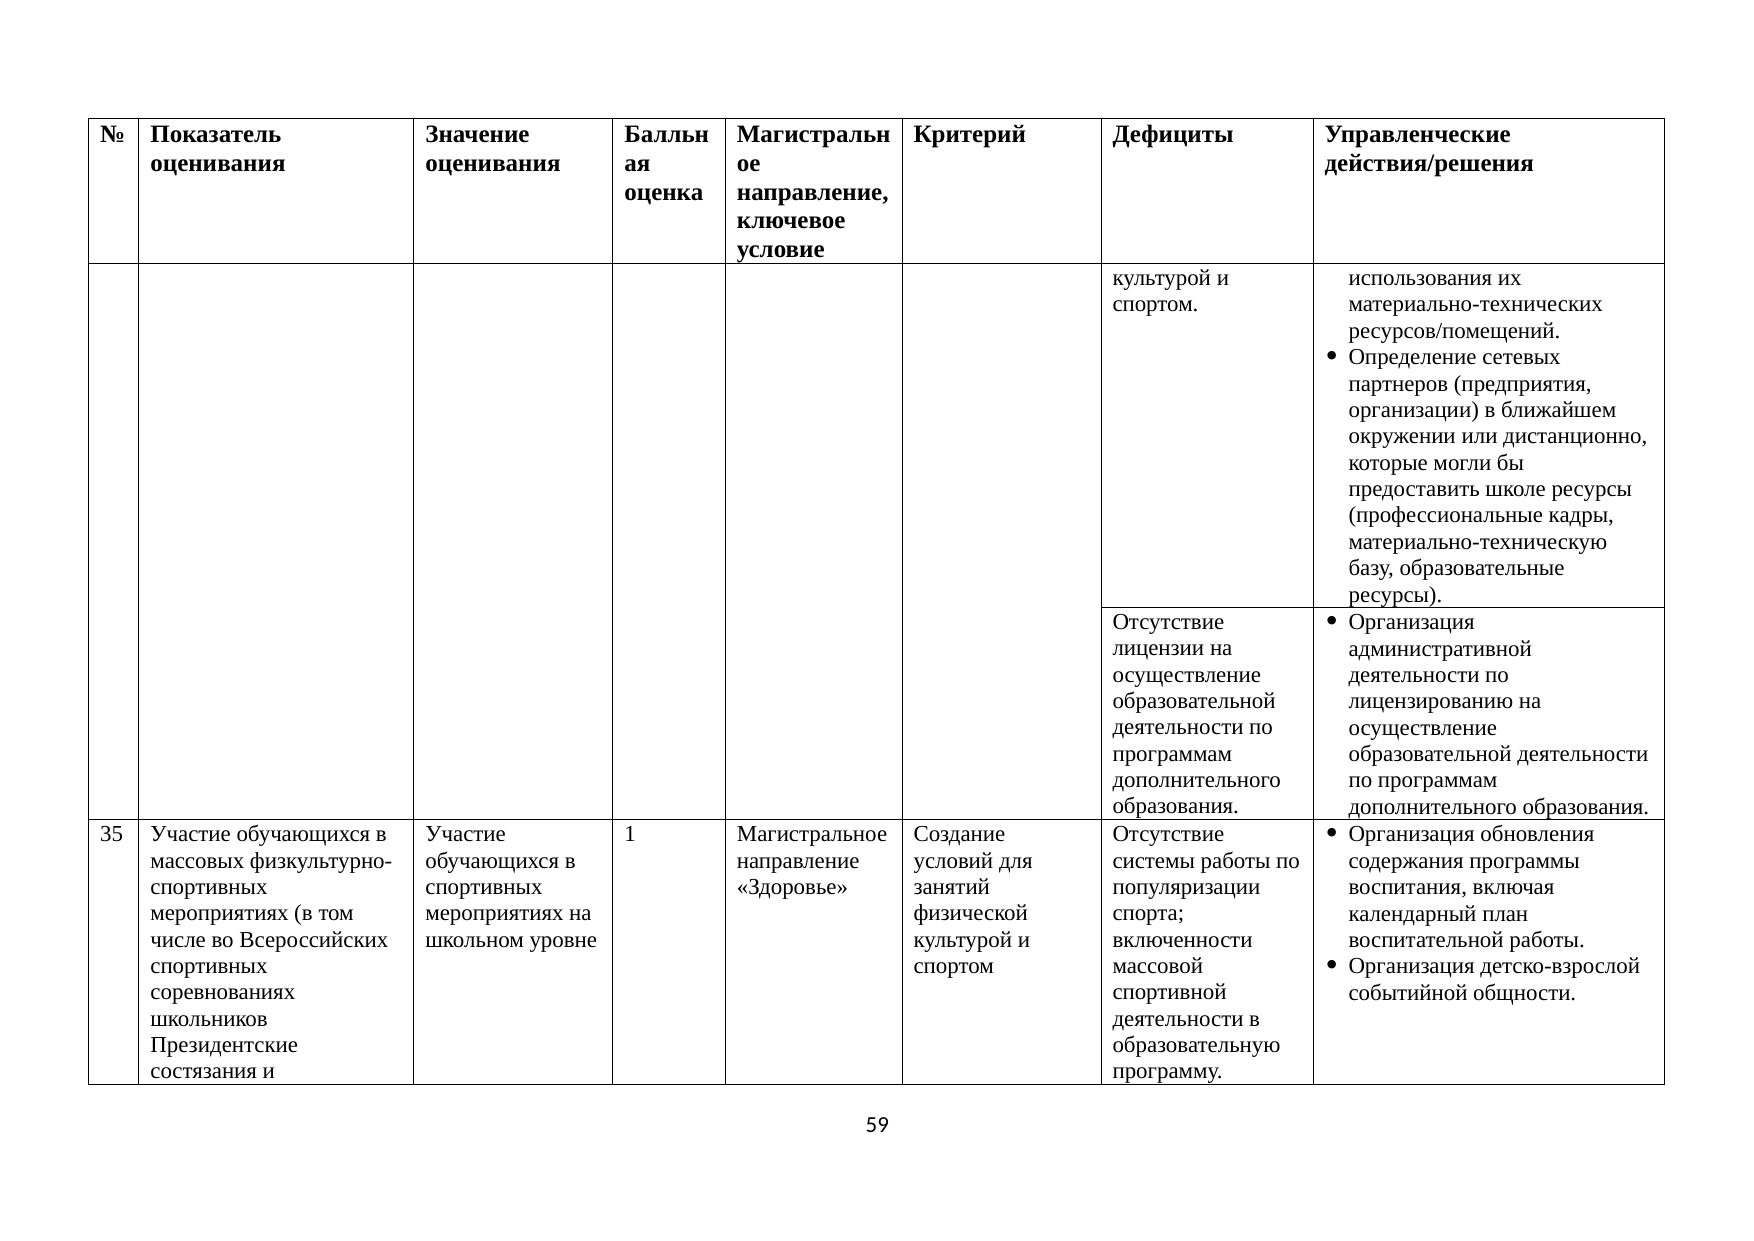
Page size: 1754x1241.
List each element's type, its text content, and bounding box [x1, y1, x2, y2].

table_header Показатель оценивания [139, 119, 413, 263]
table_header № [89, 119, 138, 263]
table_header Магистральное направление, ключевое условие [726, 119, 902, 263]
table_cell Отсутствие лицензии на осуществление образовательной деятельности по программам дополнительного образования. [1102, 608, 1313, 819]
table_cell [414, 820, 612, 1084]
table_cell 35 [89, 820, 138, 1084]
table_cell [1102, 264, 1313, 607]
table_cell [1314, 264, 1664, 607]
table_cell Организация обновления содержания программы воспитания, включая календарный план воспитательной работы. Организация детско-взрослой событийной общности. [1314, 820, 1664, 1084]
table_cell Организация административной деятельности по лицензированию на осуществление образовательной деятельности по программам дополнительного образования. [1314, 608, 1664, 819]
table_header Критерий [903, 119, 1101, 263]
table_header Значение оценивания [414, 119, 612, 263]
table_cell 1 [613, 820, 725, 1084]
table_cell Магистральное направление «Здоровье» [726, 820, 902, 1084]
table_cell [139, 820, 413, 1084]
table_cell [903, 820, 1101, 1084]
table_header Дефициты [1102, 119, 1313, 263]
table_header Балльная оценка [613, 119, 725, 263]
table_cell Отсутствие системы работы по популяризации спорта; включенности массовой спортивной деятельности в образовательную программу. [1102, 820, 1313, 1084]
table_header Управленческие действия/решения [1314, 119, 1664, 263]
